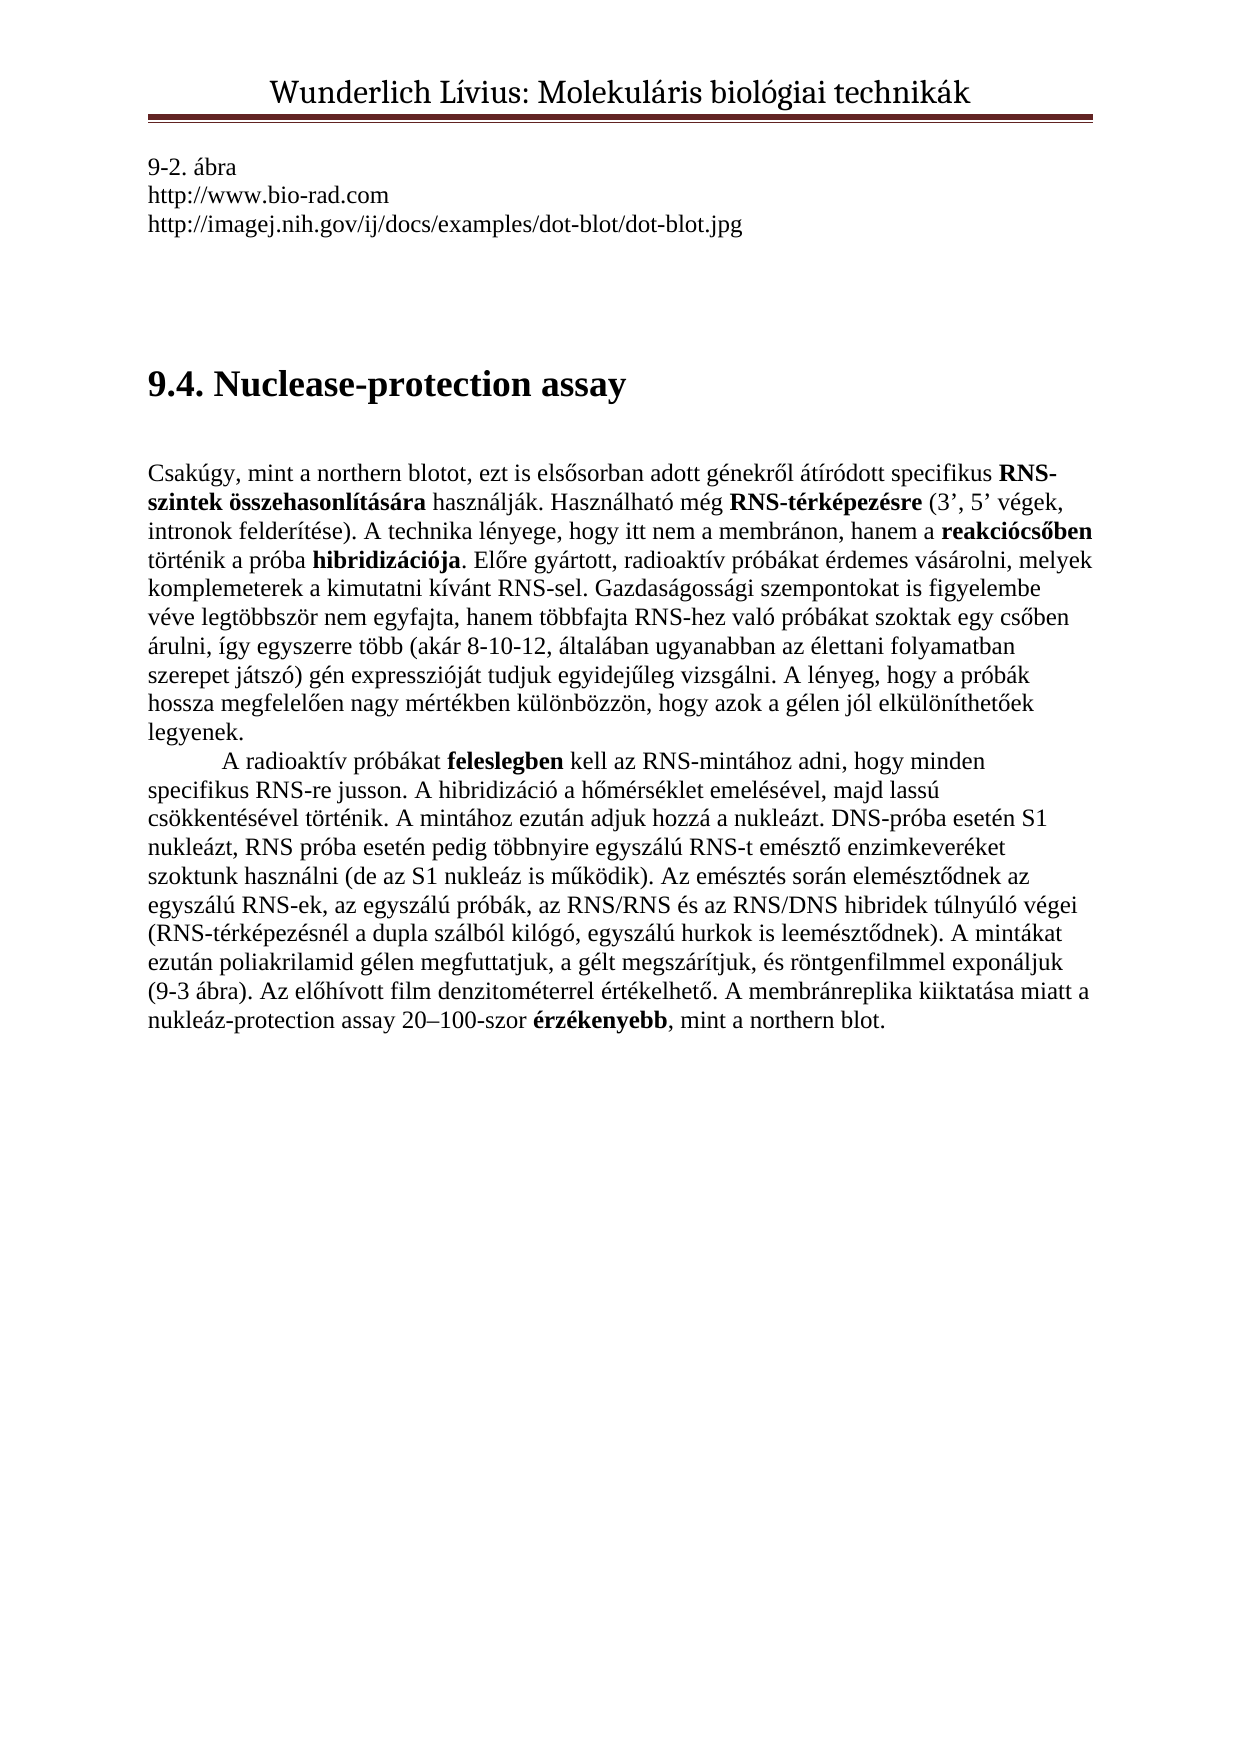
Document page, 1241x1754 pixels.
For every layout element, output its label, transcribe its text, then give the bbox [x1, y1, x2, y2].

text Csakúgy, mint a northern blotot, ezt is elsősorban adott génekről átíródott specifikus RNS-szintek összehasonlítására használják. Használható még RNS-térképezésre (3’, 5’ végek, intronok felderítése). A technika lényege, hogy itt nem a membránon, hanem a reakciócsőben történik a próba hibridizációja. Előre gyártott, radioaktív próbákat érdemes vásárolni, melyek komplemeterek a kimutatni kívánt RNS-sel. Gazdaságossági szempontokat is figyelembe véve legtöbbször nem egyfajta, hanem többfajta RNS-hez való próbákat szoktak egy csőben árulni, így egyszerre több (akár 8-10-12, általában ugyanabban az élettani folyamatban szerepet játszó) gén expresszióját tudjuk egyidejűleg vizsgálni. A lényeg, hogy a próbák hossza megfelelően nagy mértékben különbözzön, hogy azok a gélen jól elkülöníthetőek legyenek. [148, 458, 1093, 746]
subtitle 9.4. Nuclease-protection assay [148, 362, 1093, 405]
text http://imagej.nih.gov/ij/docs/examples/dot-blot/dot-blot.jpg [148, 209, 1093, 238]
text A radioaktív próbákat feleslegben kell az RNS-mintához adni, hogy minden specifikus RNS-re jusson. A hibridizáció a hőmérséklet emelésével, majd lassú csökkentésével történik. A mintához ezután adjuk hozzá a nukleázt. DNS-próba esetén S1 nukleázt, RNS próba esetén pedig többnyire egyszálú RNS-t emésztő enzimkeveréket szoktunk használni (de az S1 nukleáz is működik). Az emésztés során elemésztődnek az egyszálú RNS-ek, az egyszálú próbák, az RNS/RNS és az RNS/DNS hibridek túlnyúló végei (RNS-térképezésnél a dupla szálból kilógó, egyszálú hurkok is leemésztődnek). A mintákat ezután poliakrilamid gélen megfuttatjuk, a gélt megszárítjuk, és röntgenfilmmel exponáljuk (9-3 ábra). Az előhívott film denzitométerrel értékelhető. A membránreplika kiiktatása miatt a nukleáz-protection assay 20–100-szor érzékenyebb, mint a northern blot. [148, 746, 1093, 1033]
text 9-2. ábra [148, 152, 1093, 180]
text http://www.bio-rad.com [148, 180, 1093, 209]
